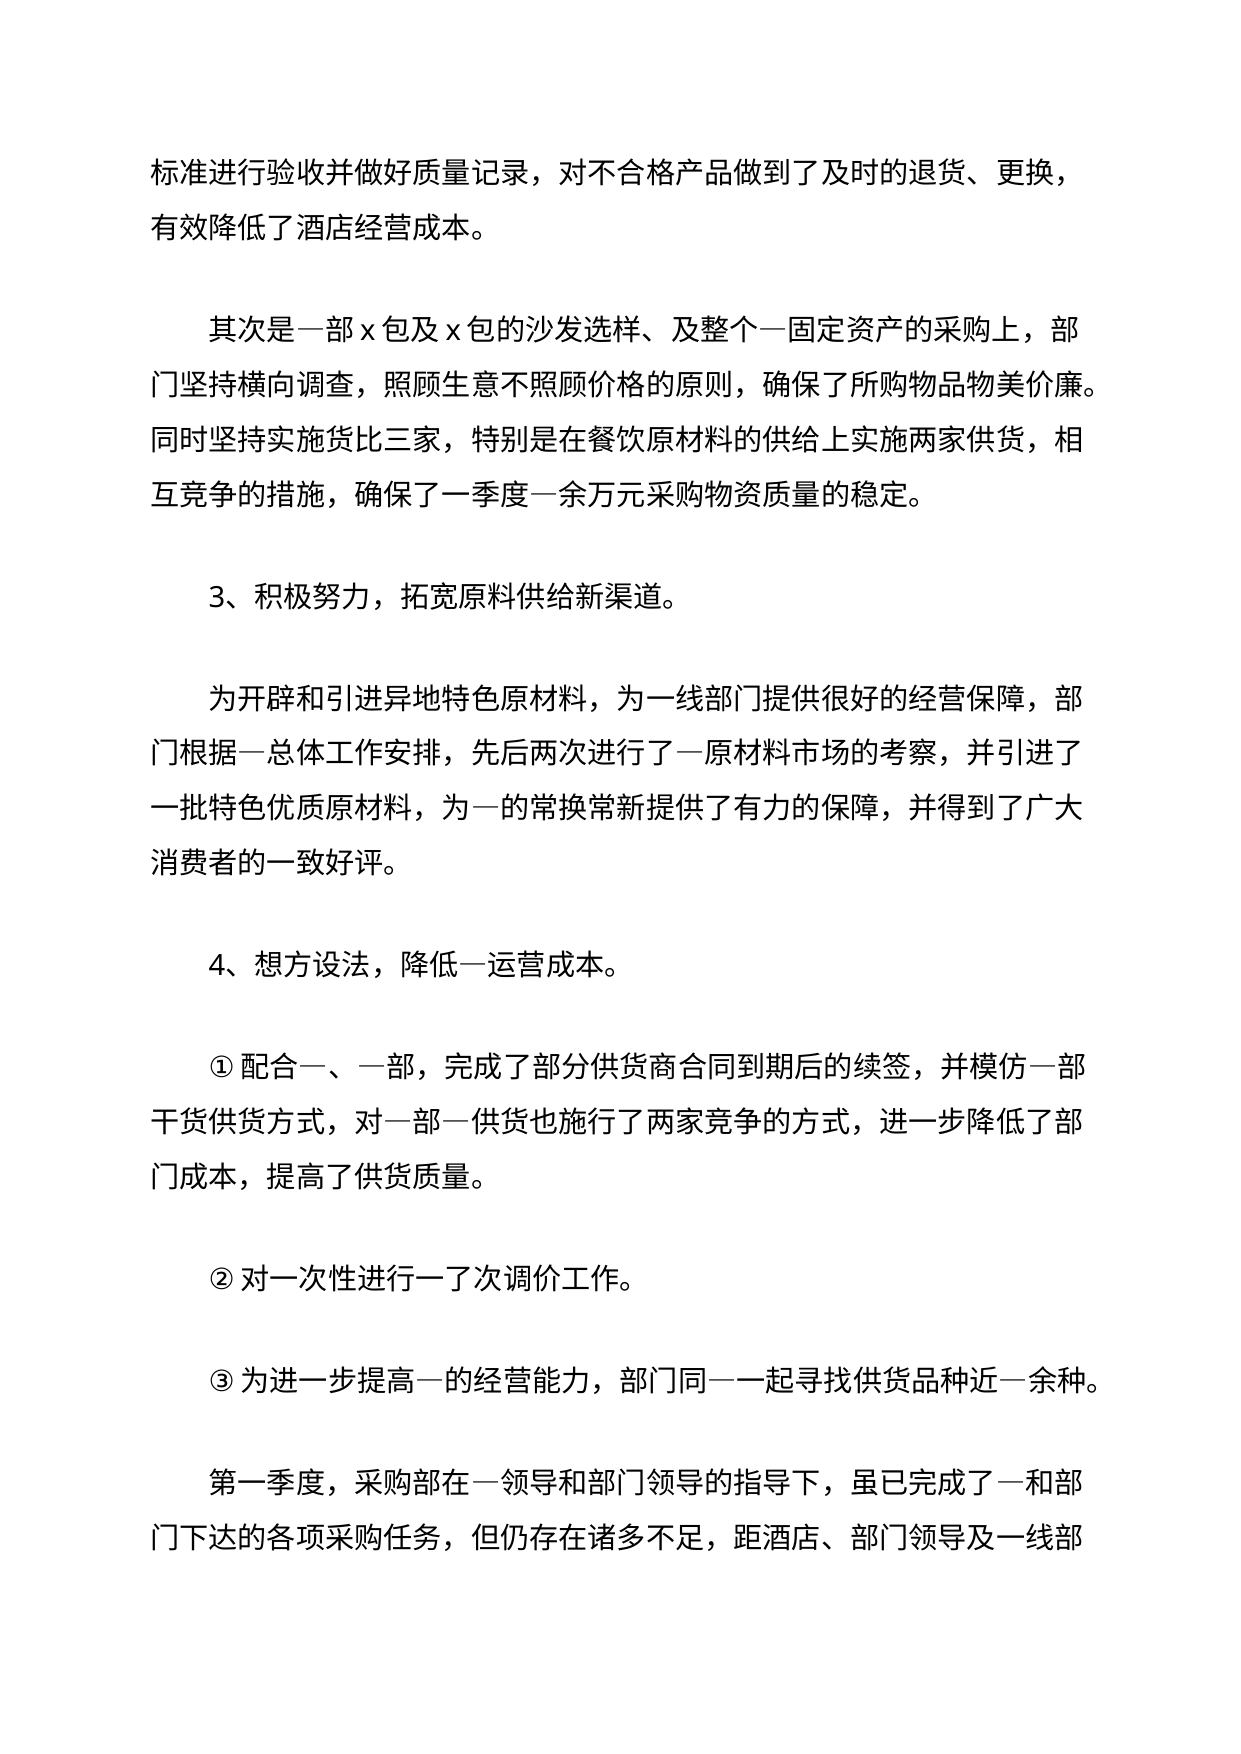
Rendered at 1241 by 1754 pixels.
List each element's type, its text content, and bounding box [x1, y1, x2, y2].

text ③为进一步提高—的经营能力，部门同—一起寻找供货品种近—余种。 [150, 1357, 1090, 1400]
text 其次是—部x包及x包的沙发选样、及整个—固定资产的采购上，部门坚持横向调查，照顾生意不照顾价格的原则，确保了所购物品物美价廉。同时坚持实施货比三家，特别是在餐饮原材料的供给上实施两家供货，相互竞争的措施，确保了一季度—余万元采购物资质量的稳定。 [150, 307, 1090, 514]
text 为开辟和引进异地特色原材料，为一线部门提供很好的经营保障，部门根据—总体工作安排，先后两次进行了—原材料市场的考察，并引进了一批特色优质原材料，为—的常换常新提供了有力的保障，并得到了广大消费者的一致好评。 [150, 675, 1090, 882]
text 3、积极努力，拓宽原料供给新渠道。 [150, 573, 1090, 616]
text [150, 150, 1090, 247]
text ②对一次性进行一了次调价工作。 [150, 1255, 1090, 1298]
text 4、想方设法，降低—运营成本。 [150, 942, 1090, 984]
text ①配合—、—部，完成了部分供货商合同到期后的续签，并模仿—部干货供货方式，对—部—供货也施行了两家竞争的方式，进一步降低了部门成本，提高了供货质量。 [150, 1044, 1090, 1196]
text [150, 1459, 1090, 1556]
